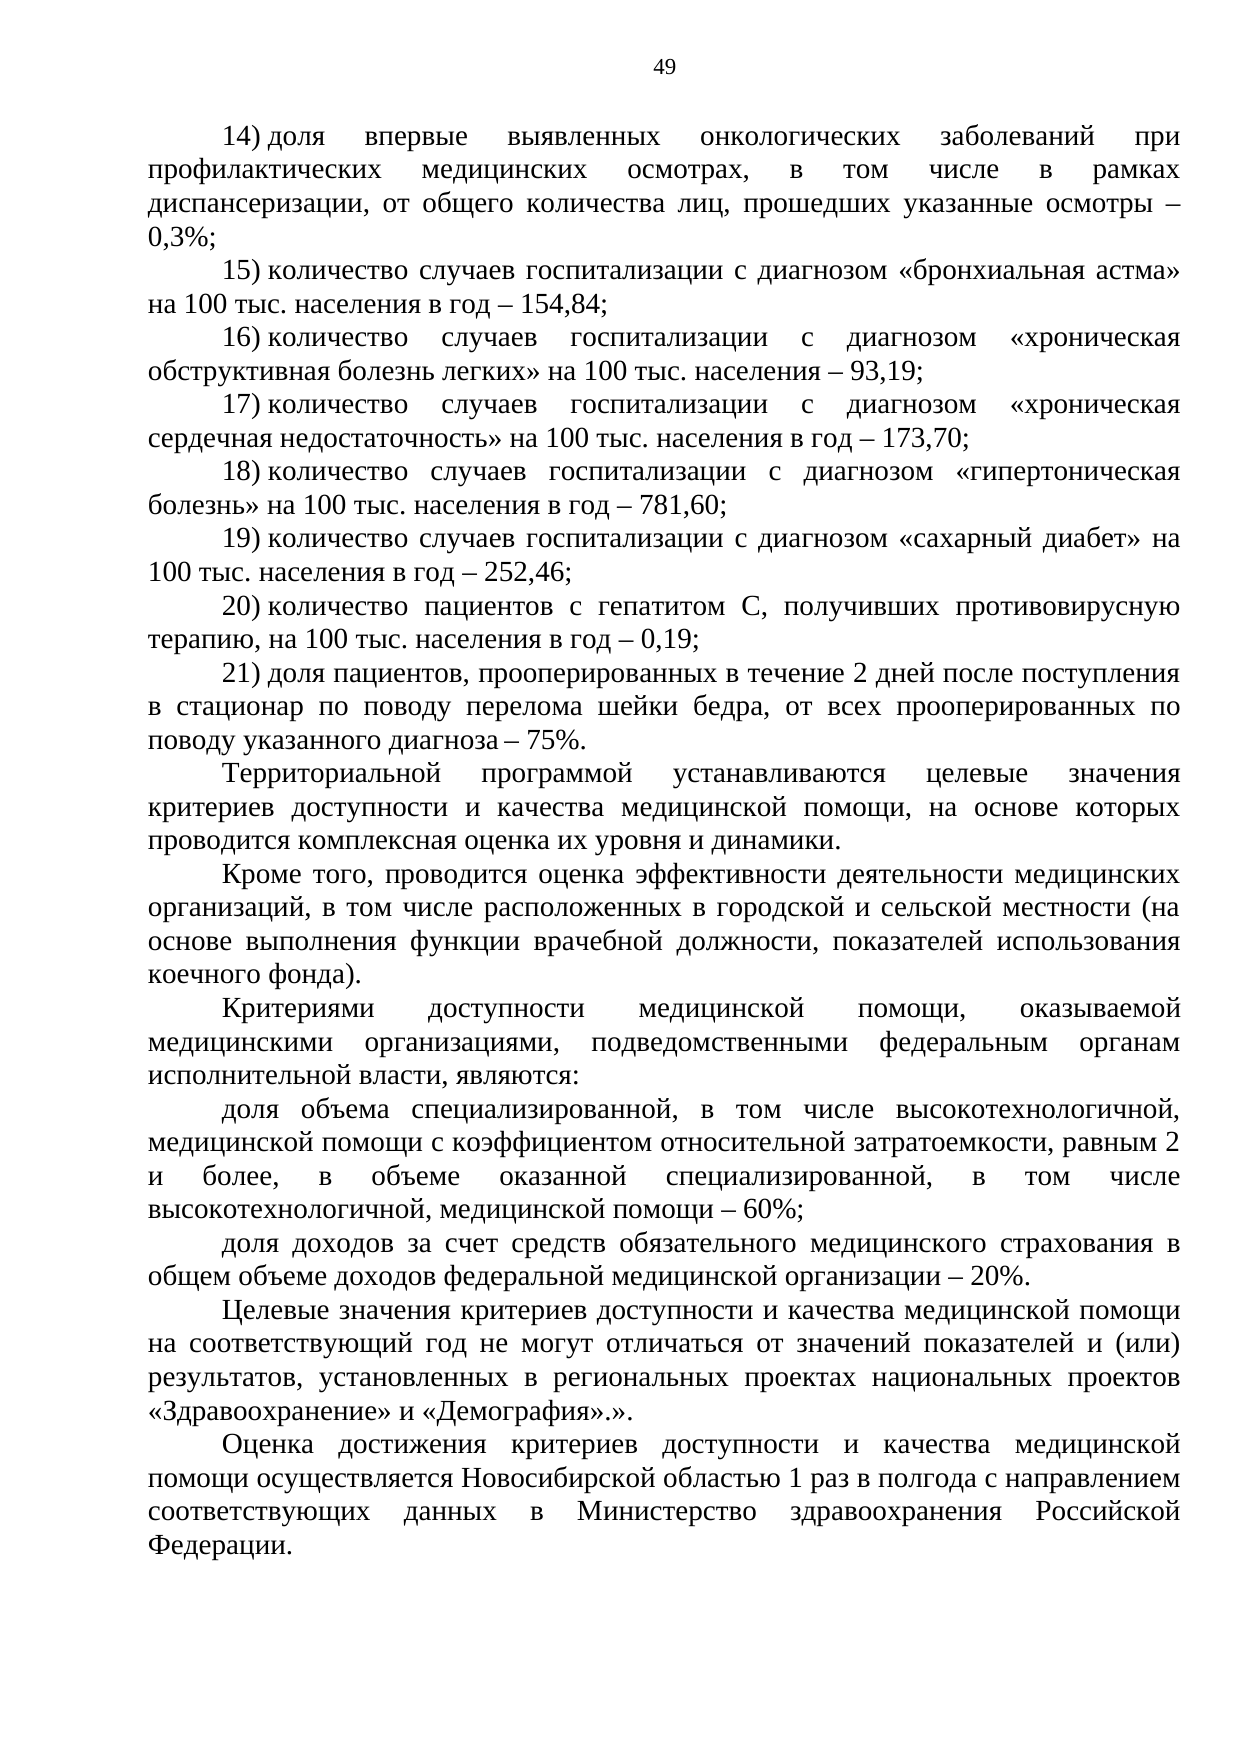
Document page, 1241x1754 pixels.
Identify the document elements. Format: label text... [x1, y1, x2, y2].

text 20) количество пациентов с гепатитом C, получивших противовирусную терапию, на 100 тыс. населения в год – 0,19; [148, 588, 1181, 655]
text 19) количество случаев госпитализации с диагнозом «сахарный диабет» на 100 тыс. населения в год – 252,46; [148, 521, 1181, 588]
text Критериями доступности медицинской помощи, оказываемой медицинскими организациями, подведомственными федеральным органам исполнительной власти, являются: [148, 990, 1181, 1091]
text 15) количество случаев госпитализации с диагнозом «бронхиальная астма» на 100 тыс. населения в год – 154,84; [148, 252, 1181, 319]
text Целевые значения критериев доступности и качества медицинской помощи на соответствующий год не могут отличаться от значений показателей и (или) результатов, установленных в региональных проектах национальных проектов «Здравоохранение» и «Демография».». [148, 1292, 1181, 1426]
text доля доходов за счет средств обязательного медицинского страхования в общем объеме доходов федеральной медицинской организации – 20%. [148, 1225, 1181, 1292]
text Оценка достижения критериев доступности и качества медицинской помощи осуществляется Новосибирской областью 1 раз в полгода с направлением соответствующих данных в Министерство здравоохранения Российской Федерации. [148, 1426, 1181, 1560]
text доля объема специализированной, в том числе высокотехнологичной, медицинской помощи с коэффициентом относительной затратоемкости, равным 2 и более, в объеме оказанной специализированной, в том числе высокотехнологичной, медицинской помощи – 60%; [148, 1091, 1181, 1225]
text Кроме того, проводится оценка эффективности деятельности медицинских организаций, в том числе расположенных в городской и сельской местности (на основе выполнения функции врачебной должности, показателей использования коечного фонда). [148, 856, 1181, 990]
text 17) количество случаев госпитализации с диагнозом «хроническая сердечная недостаточность» на 100 тыс. населения в год – 173,70; [148, 386, 1181, 453]
text 18) количество случаев госпитализации с диагнозом «гипертоническая болезнь» на 100 тыс. населения в год – 781,60; [148, 453, 1181, 521]
text Территориальной программой устанавливаются целевые значения критериев доступности и качества медицинской помощи, на основе которых проводится комплексная оценка их уровня и динамики. [148, 755, 1181, 856]
text 21) доля пациентов, прооперированных в течение 2 дней после поступления в стационар по поводу перелома шейки бедра, от всех прооперированных по поводу указанного диагноза – 75%. [148, 655, 1181, 755]
text 16) количество случаев госпитализации с диагнозом «хроническая обструктивная болезнь легких» на 100 тыс. населения – 93,19; [148, 319, 1181, 386]
text 14) доля впервые выявленных онкологических заболеваний при профилактических медицинских осмотрах, в том числе в рамках диспансеризации, от общего количества лиц, прошедших указанные осмотры – 0,3%; [148, 118, 1181, 252]
